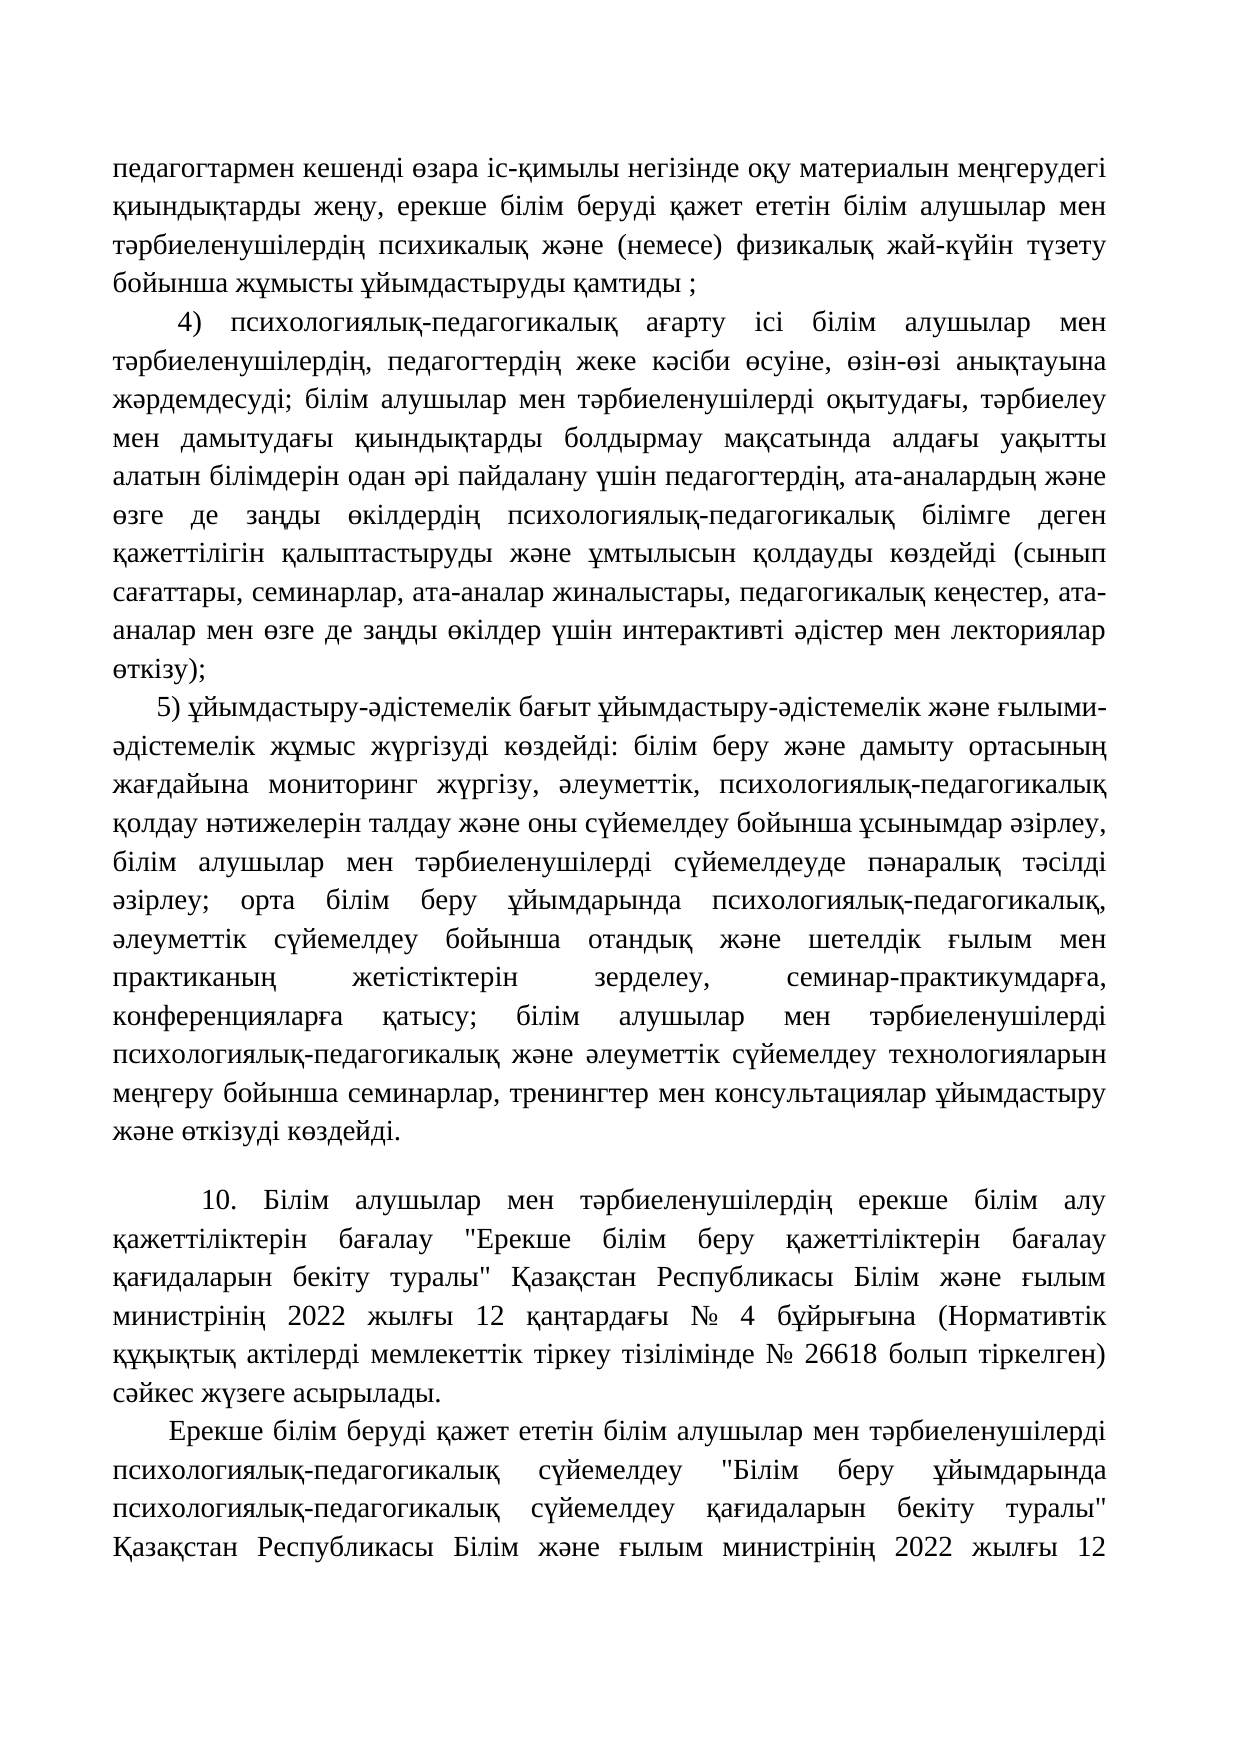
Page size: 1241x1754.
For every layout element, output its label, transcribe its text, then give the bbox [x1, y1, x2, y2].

text 5) ұйымдастыру-әдістемелік бағыт ұйымдастыру-әдістемелік және ғылыми-әдістемелік жұмыс жүргізуді көздейді: білім беру және дамыту ортасының жағдайына мониторинг жүргізу, әлеуметтік, психологиялық-педагогикалық қолдау нәтижелерін талдау және оны сүйемелдеу бойынша ұсынымдар әзірлеу, білім алушылар мен тәрбиеленушілерді сүйемелдеуде пәнаралық тәсілді әзірлеу; орта білім беру ұйымдарында психологиялық-педагогикалық, әлеуметтік сүйемелдеу бойынша отандық және шетелдік ғылым мен практиканың жетістіктерін зерделеу, семинар-практикумдарға, конференцияларға қатысу; білім алушылар мен тәрбиеленушілерді психологиялық-педагогикалық және әлеуметтік сүйемелдеу технологияларын меңгеру бойынша семинарлар, тренингтер мен консультациялар ұйымдастыру және өткізуді көздейді. [112, 689, 1107, 1147]
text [112, 1413, 1107, 1563]
text 4) психологиялық-педагогикалық ағарту ісі білім алушылар мен тәрбиеленушілердің, педагогтердің жеке кәсіби өсуіне, өзін-өзі анықтауына жәрдемдесуді; білім алушылар мен тәрбиеленушілерді оқытудағы, тәрбиелеу мен дамытудағы қиындықтарды болдырмау мақсатында алдағы уақытты алатын білімдерін одан әрі пайдалану үшін педагогтердің, ата-аналардың және өзге де заңды өкілдердің психологиялық-педагогикалық білімге деген қажеттілігін қалыптастыруды және ұмтылысын қолдауды көздейді (сынып сағаттары, семинарлар, ата-аналар жиналыстары, педагогикалық кеңестер, ата-аналар мен өзге де заңды өкілдер үшін интерактивті әдістер мен лекториялар өткізу); [112, 304, 1107, 684]
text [112, 150, 1107, 299]
text 10. Білім алушылар мен тәрбиеленушілердің ерекше білім алу қажеттіліктерін бағалау "Ерекше білім беру қажеттіліктерін бағалау қағидаларын бекіту туралы" Қазақстан Республикасы Білім және ғылым министрінің 2022 жылғы 12 қаңтардағы № 4 бұйрығына (Нормативтік құқықтық актілерді мемлекеттік тіркеу тізілімінде № 26618 болып тіркелген) сәйкес жүзеге асырылады. [112, 1182, 1107, 1408]
